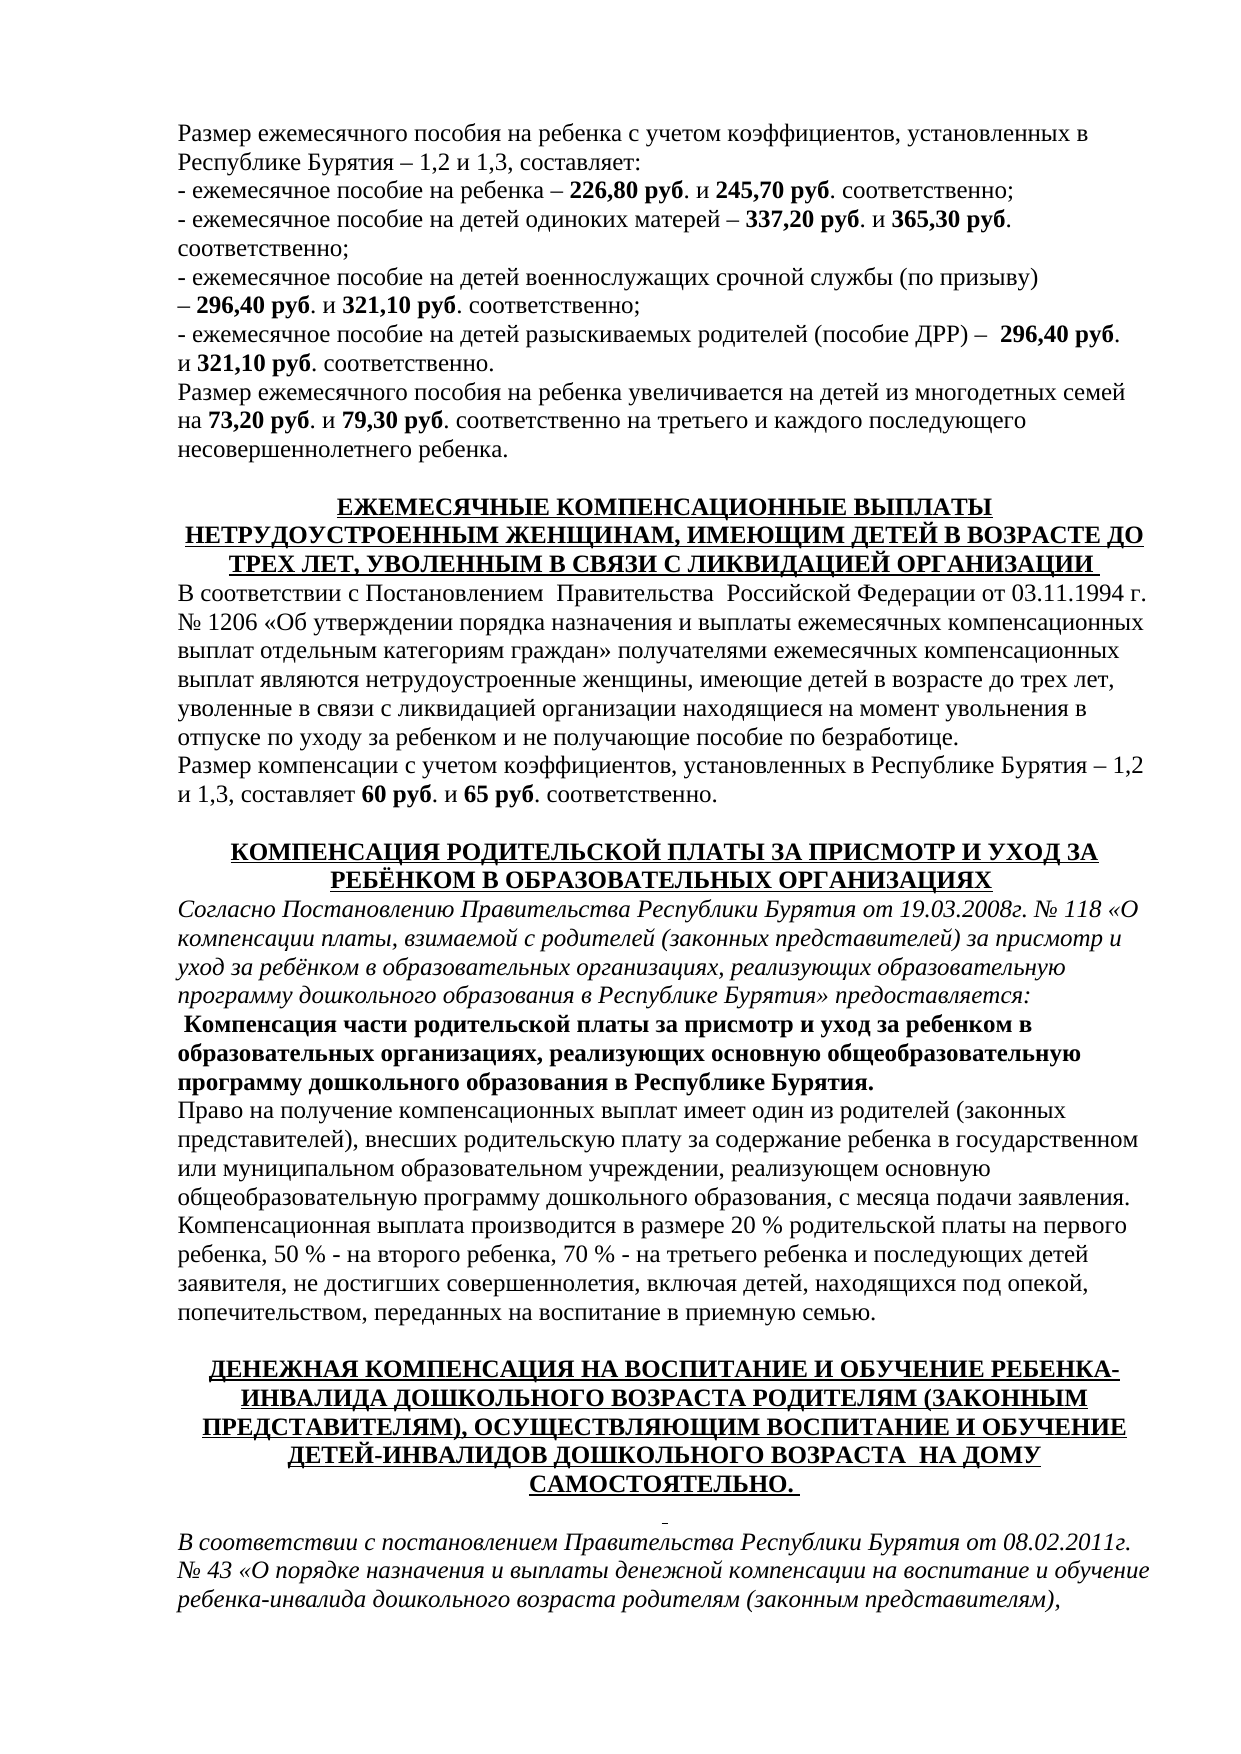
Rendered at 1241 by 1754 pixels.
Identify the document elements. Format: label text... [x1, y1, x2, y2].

text ЕЖЕМЕСЯЧНЫЕ КОМПЕНСАЦИОННЫЕ ВЫПЛАТЫ НЕТРУДОУСТРОЕННЫМ ЖЕНЩИНАМ, ИМЕЮЩИМ ДЕТЕЙ В ВОЗРАСТЕ ДО ТРЕХ ЛЕТ, УВОЛЕННЫМ В СВЯЗИ С ЛИКВИДАЦИЕЙ ОРГАНИЗАЦИИ [177, 492, 1152, 578]
text В соответствии с Постановлением Правительства Российской Федерации от 03.11.1994 г. № 1206 «Об утверждении порядка назначения и выплаты ежемесячных компенсационных выплат отдельным категориям граждан» получателями ежемесячных компенсационных выплат являются нетрудоустроенные женщины, имеющие детей в возрасте до трех лет, уволенные в связи с ликвидацией организации находящиеся на момент увольнения в отпуске по уходу за ребенком и не получающие пособие по безработице. [177, 578, 1152, 751]
text КОМПЕНСАЦИЯ РОДИТЕЛЬСКОЙ ПЛАТЫ ЗА ПРИСМОТР И УХОД ЗА РЕБЁНКОМ В ОБРАЗОВАТЕЛЬНЫХ ОРГАНИЗАЦИЯХ [177, 837, 1152, 894]
text Размер ежемесячного пособия на ребенка увеличивается на детей из многодетных семей на 73,20 руб. и 79,30 руб. соответственно на третьего и каждого последующего несовершеннолетнего ребенка. [177, 377, 1152, 463]
text - ежемесячное пособие на детей одиноких матерей – 337,20 руб. и 365,30 руб. соответственно; [177, 204, 1152, 262]
text Согласно Постановлению Правительства Республики Бурятия от 19.03.2008г. № 118 «О компенсации платы, взимаемой с родителей (законных представителей) за присмотр и уход за ребёнком в образовательных организациях, реализующих образовательную программу дошкольного образования в Республике Бурятия» предоставляется: [177, 894, 1152, 1009]
text Компенсационная выплата производится в размере 20 % родительской платы на первого ребенка, 50 % - на второго ребенка, 70 % - на третьего ребенка и последующих детей заявителя, не достигших совершеннолетия, включая детей, находящихся под опекой, попечительством, переданных на воспитание в приемную семью. [177, 1211, 1152, 1326]
text Право на получение компенсационных выплат имеет один из родителей (законных представителей), внесших родительскую плату за содержание ребенка в государственном или муниципальном образовательном учреждении, реализующем основную общеобразовательную программу дошкольного образования, с месяца подачи заявления. [177, 1096, 1152, 1211]
text - ежемесячное пособие на ребенка – 226,80 руб. и 245,70 руб. соответственно; [177, 176, 1152, 204]
text - ежемесячное пособие на детей разыскиваемых родителей (пособие ДРР) – 296,40 руб. и 321,10 руб. соответственно. [177, 319, 1152, 377]
text Размер компенсации с учетом коэффициентов, установленных в Республике Бурятия – 1,2 и 1,3, составляет 60 руб. и 65 руб. соответственно. [177, 751, 1152, 808]
text Размер ежемесячного пособия на ребенка с учетом коэффициентов, установленных в Республике Бурятия – 1,2 и 1,3, составляет: [177, 118, 1152, 176]
text - ежемесячное пособие на детей военнослужащих срочной службы (по призыву) – 296,40 руб. и 321,10 руб. соответственно; [177, 262, 1152, 319]
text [177, 1527, 1152, 1613]
text ДЕНЕЖНАЯ КОМПЕНСАЦИЯ НА ВОСПИТАНИЕ И ОБУЧЕНИЕ РЕБЕНКА-ИНВАЛИДА ДОШКОЛЬНОГО ВОЗРАСТА РОДИТЕЛЯМ (ЗАКОННЫМ ПРЕДСТАВИТЕЛЯМ), ОСУЩЕСТВЛЯЮЩИМ ВОСПИТАНИЕ И ОБУЧЕНИЕ ДЕТЕЙ-ИНВАЛИДОВ ДОШКОЛЬНОГО ВОЗРАСТА НА ДОМУ САМОСТОЯТЕЛЬНО. [177, 1354, 1152, 1498]
text Компенсация части родительской платы за присмотр и уход за ребенком в образовательных организациях, реализующих основную общеобразовательную программу дошкольного образования в Республике Бурятия. [177, 1009, 1152, 1096]
